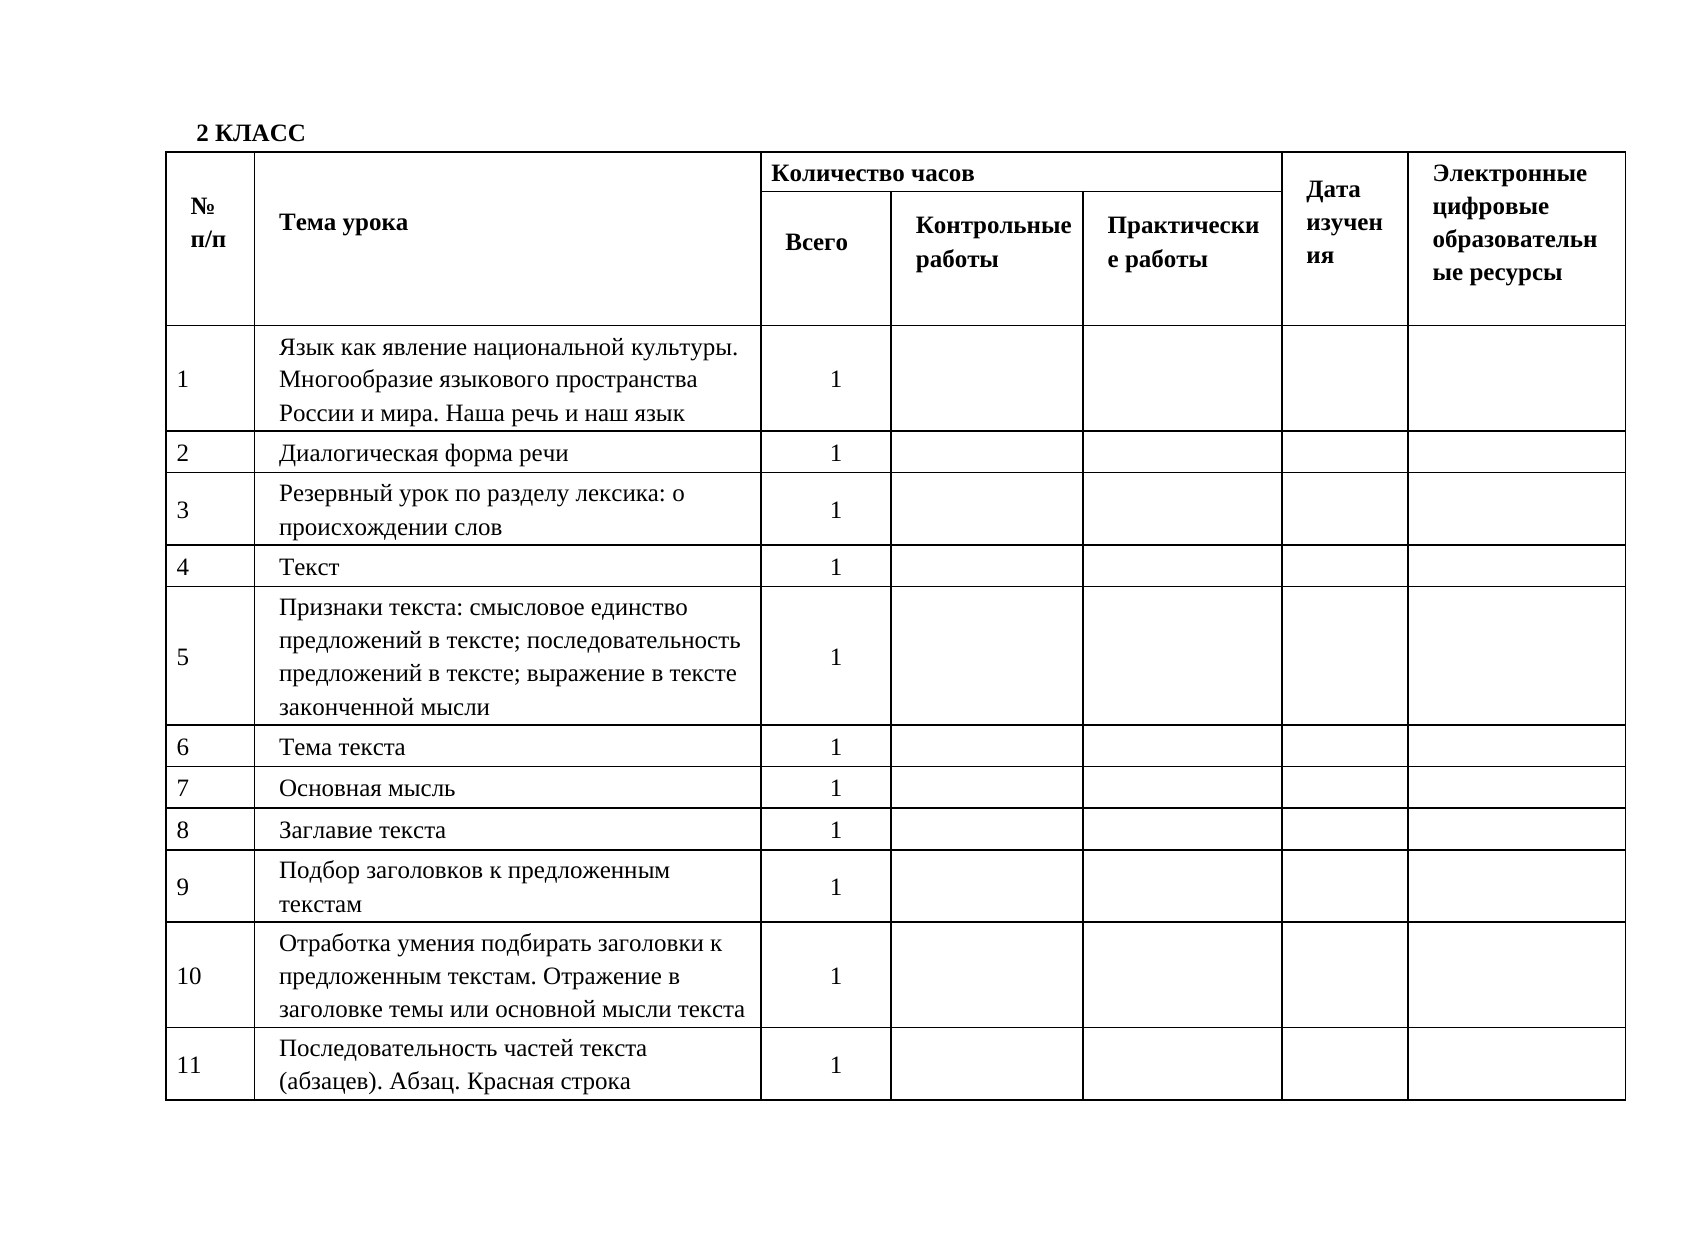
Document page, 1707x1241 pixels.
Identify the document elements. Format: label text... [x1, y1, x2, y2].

table_cell 2 [167, 432, 254, 472]
table_cell [1084, 767, 1281, 807]
table_cell 8 [167, 809, 254, 849]
table_cell Отработка умения подбирать заголовки к предложенным текстам. Отражение в заголовке темы или основной мысли текста [255, 923, 760, 1027]
table_cell Резервный урок по разделу лексика: о происхождении слов [255, 473, 760, 544]
table_cell [1409, 923, 1625, 1027]
table_cell 1 [762, 546, 890, 586]
table_cell Подбор заголовков к предложенным текстам [255, 851, 760, 921]
table_cell [1084, 326, 1281, 430]
table_cell [1409, 432, 1625, 472]
table_cell [892, 767, 1082, 807]
table_cell Последовательность частей текста (абзацев). Абзац. Красная строка [255, 1028, 760, 1099]
table_cell Контрольные работы [892, 192, 1082, 325]
table_cell Тема текста [255, 726, 760, 766]
table_cell 3 [167, 473, 254, 544]
table_cell 1 [762, 767, 890, 807]
table_cell Текст [255, 546, 760, 586]
table_cell [1283, 767, 1407, 807]
table_cell [1409, 767, 1625, 807]
table_cell 1 [762, 473, 890, 544]
table_cell 11 [167, 1028, 254, 1099]
table_cell [1283, 851, 1407, 921]
table_cell [1283, 326, 1407, 430]
table_cell [892, 326, 1082, 430]
table_cell [1283, 587, 1407, 724]
table_cell [1283, 726, 1407, 766]
table_cell [1283, 432, 1407, 472]
table_cell [892, 851, 1082, 921]
table_cell [1283, 923, 1407, 1027]
table_cell [1084, 809, 1281, 849]
table_cell 1 [167, 326, 254, 430]
table_cell Диалогическая форма речи [255, 432, 760, 472]
table_cell [892, 432, 1082, 472]
table_cell [892, 923, 1082, 1027]
table_cell 1 [762, 923, 890, 1027]
table_cell [892, 546, 1082, 586]
table_cell 1 [762, 432, 890, 472]
table_cell [1084, 1028, 1281, 1099]
table_cell 4 [167, 546, 254, 586]
table_cell [1409, 1028, 1625, 1099]
table_cell [1409, 587, 1625, 724]
table_cell [1409, 326, 1625, 430]
table_cell [1084, 546, 1281, 586]
table_cell [892, 587, 1082, 724]
table_cell Практические работы [1084, 192, 1281, 325]
table_cell [1084, 432, 1281, 472]
table_cell 1 [762, 587, 890, 724]
table_cell 7 [167, 767, 254, 807]
table_cell Основная мысль [255, 767, 760, 807]
table_cell 1 [762, 726, 890, 766]
table_cell 10 [167, 923, 254, 1027]
table_header № п/п [167, 153, 254, 325]
table_cell Язык как явление национальной культуры. Многообразие языкового пространства России и мира. Наша речь и наш язык [255, 326, 760, 430]
table_cell Заглавие текста [255, 809, 760, 849]
table_header Количество часов [762, 153, 1281, 191]
table_cell [892, 809, 1082, 849]
table_cell 5 [167, 587, 254, 724]
table_cell [1084, 726, 1281, 766]
table_cell 9 [167, 851, 254, 921]
text 2 КЛАСС [190, 118, 1618, 147]
table_cell 1 [762, 1028, 890, 1099]
table_cell [892, 1028, 1082, 1099]
table_cell [1283, 1028, 1407, 1099]
table_cell [1084, 923, 1281, 1027]
table_cell 1 [762, 851, 890, 921]
table_cell [1084, 473, 1281, 544]
table_cell [1409, 546, 1625, 586]
table_cell [1283, 809, 1407, 849]
table_cell [1084, 587, 1281, 724]
table_cell [1283, 473, 1407, 544]
table_header Дата изучения [1283, 153, 1407, 325]
table_cell [1283, 546, 1407, 586]
table_cell Всего [762, 192, 890, 325]
table_cell 1 [762, 809, 890, 849]
table_cell [892, 473, 1082, 544]
table_cell [1409, 851, 1625, 921]
table_cell [1409, 726, 1625, 766]
table_cell 1 [762, 326, 890, 430]
table_cell Признаки текста: смысловое единство предложений в тексте; последовательность предложений в тексте; выражение в тексте законченной мысли [255, 587, 760, 724]
table_header Тема урока [255, 153, 760, 325]
table_header Электронные цифровые образовательные ресурсы [1409, 153, 1625, 325]
table_cell [1409, 473, 1625, 544]
table_cell 6 [167, 726, 254, 766]
table_cell [892, 726, 1082, 766]
table_cell [1409, 809, 1625, 849]
table_cell [1084, 851, 1281, 921]
